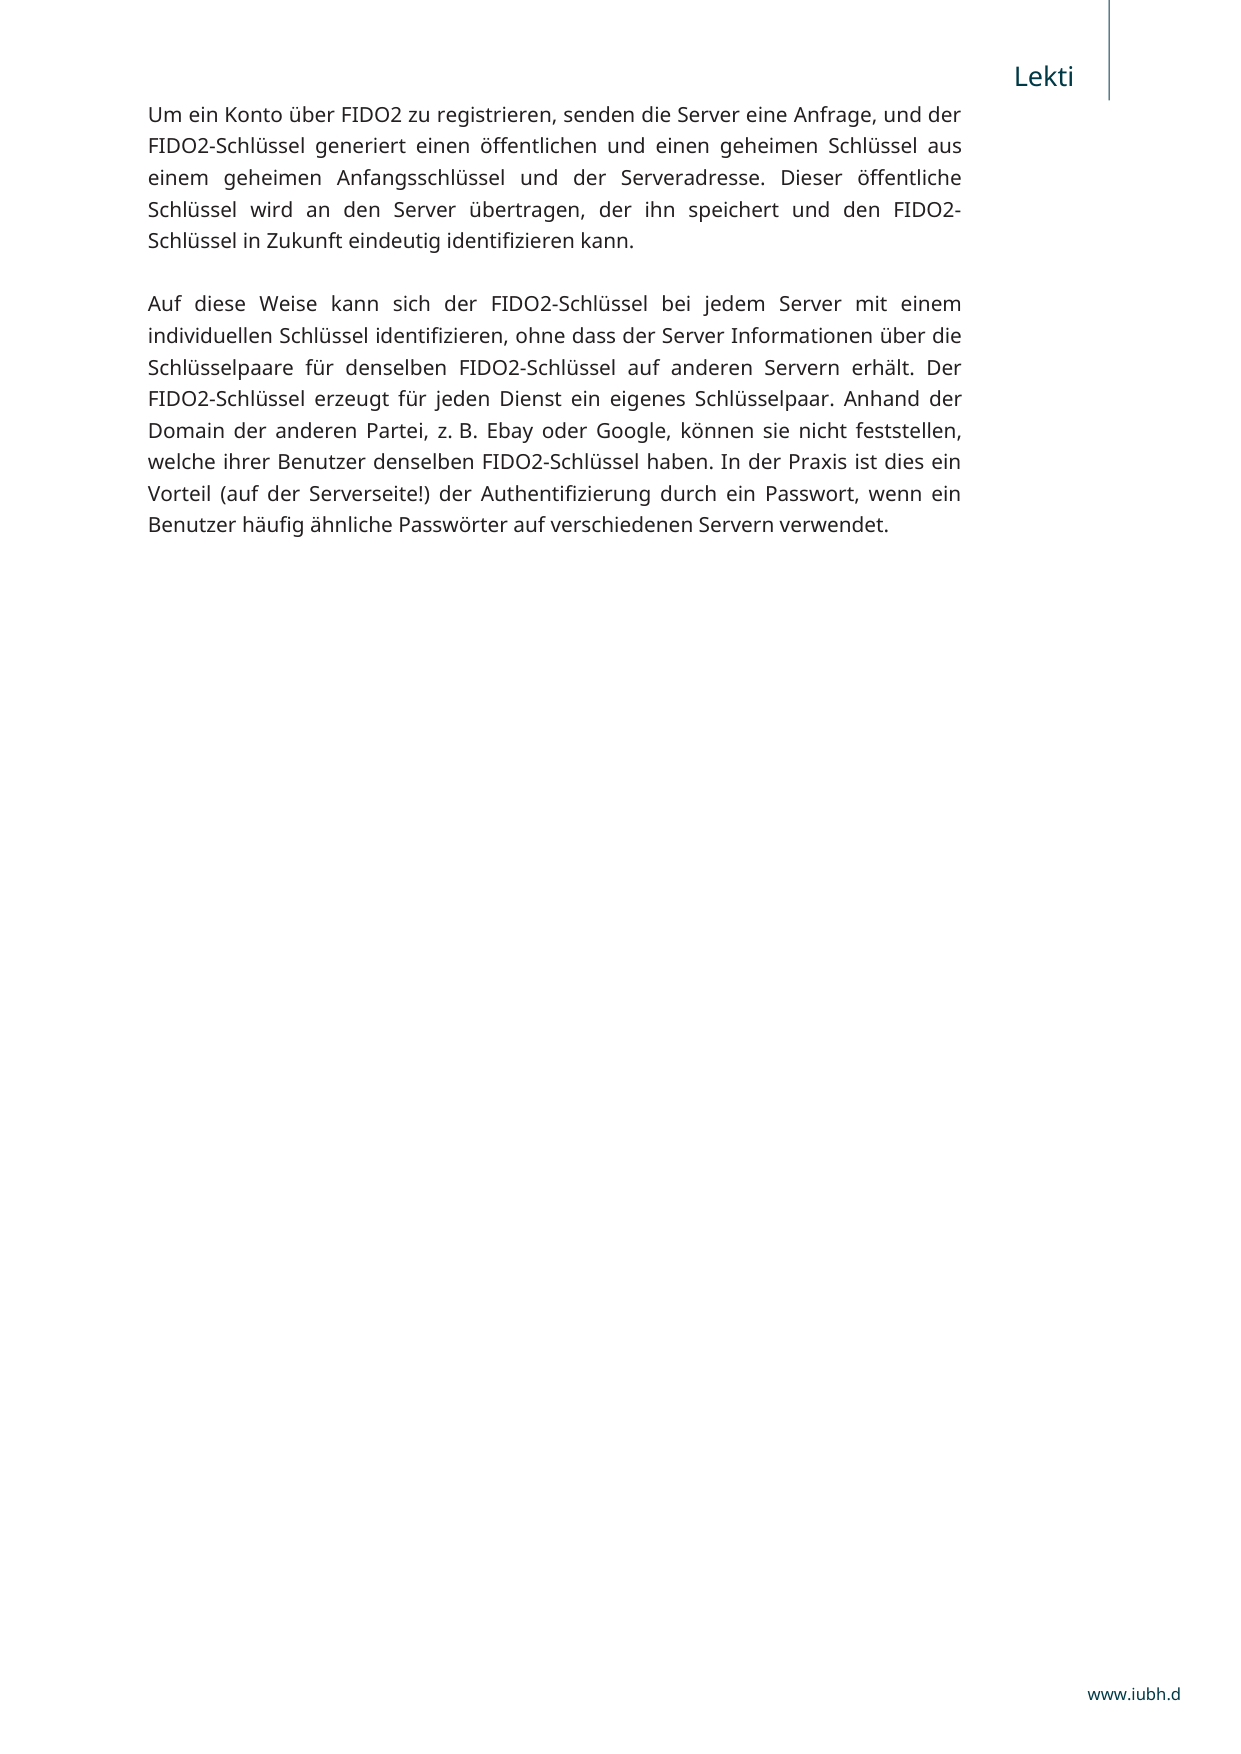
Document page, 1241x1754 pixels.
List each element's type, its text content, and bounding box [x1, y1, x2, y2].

picture [1146, 1687, 1150, 1700]
text Auf diese Weise kann sich der FIDO2-Schlüssel bei jedem Server mit einem individuellen Schlüssel identifizieren, ohne dass der Server Informationen über die Schlüsselpaare für denselben FIDO2-Schlüssel auf anderen Servern erhält. Der FIDO2-Schlüssel erzeugt für jeden Dienst ein eigenes Schlüsselpaar. Anhand der Domain der anderen Partei, z. B. Ebay oder Google, können sie nicht feststellen, welche ihrer Benutzer denselben FIDO2-Schlüssel haben. In der Praxis ist dies ein Vorteil (auf der Serverseite!) der Authentifizierung durch ein Passwort, wenn ein Benutzer häufig ähnliche Passwörter auf verschiedenen Servern verwendet. [148, 289, 963, 539]
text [147, 100, 963, 255]
